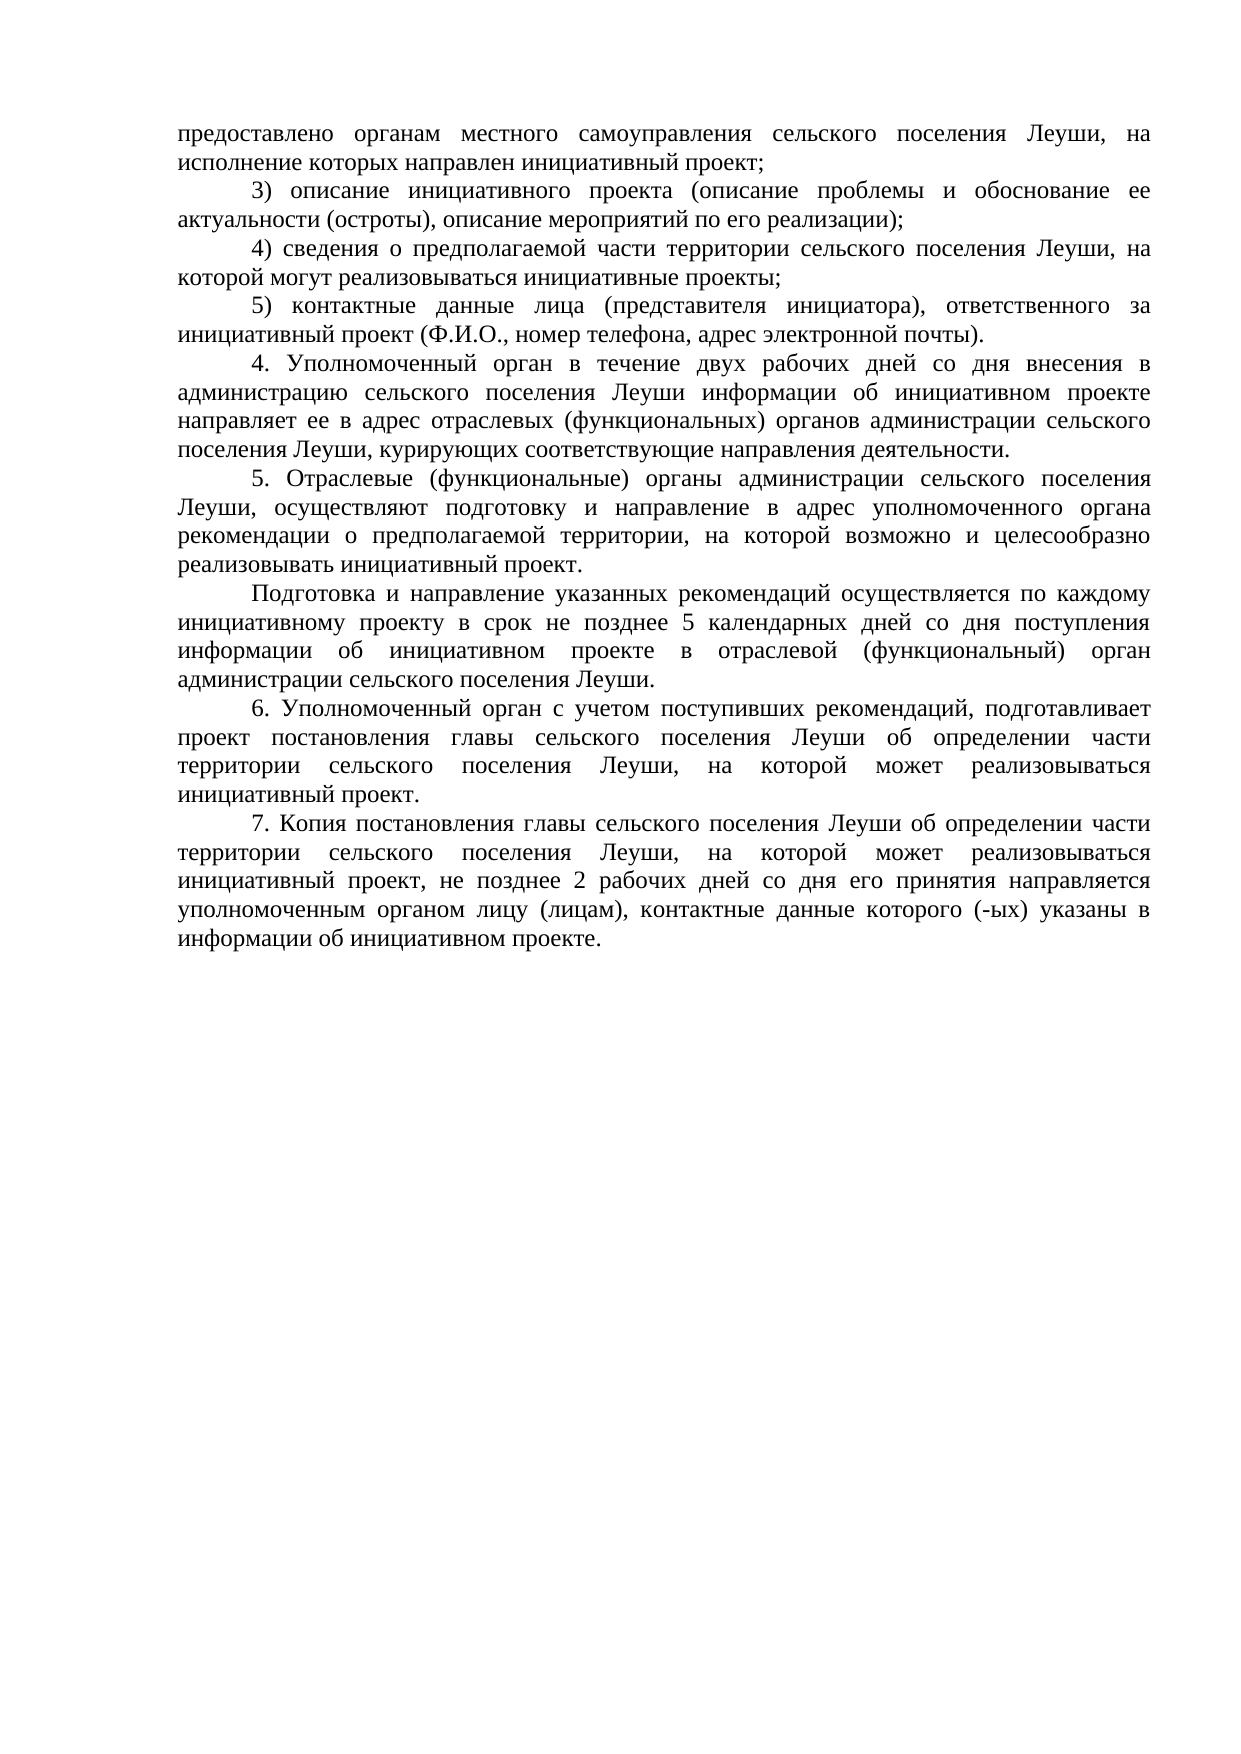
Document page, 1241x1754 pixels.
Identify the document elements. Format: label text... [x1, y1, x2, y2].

text 5) контактные данные лица (представителя инициатора), ответственного за инициативный проект (Ф.И.О., номер телефона, адрес электронной почты). [177, 291, 1152, 348]
text 4. Уполномоченный орган в течение двух рабочих дней со дня внесения в администрацию сельского поселения Леуши информации об инициативном проекте направляет ее в адрес отраслевых (функциональных) органов администрации сельского поселения Леуши, курирующих соответствующие направления деятельности. [177, 348, 1152, 463]
text Подготовка и направление указанных рекомендаций осуществляется по каждому инициативному проекту в срок не позднее 5 календарных дней со дня поступления информации об инициативном проекте в отраслевой (функциональный) орган администрации сельского поселения Леуши. [177, 578, 1152, 693]
text 5. Отраслевые (функциональные) органы администрации сельского поселения Леуши, осуществляют подготовку и направление в адрес уполномоченного органа рекомендации о предполагаемой территории, на которой возможно и целесообразно реализовывать инициативный проект. [177, 463, 1152, 578]
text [177, 118, 1152, 176]
text 4) сведения о предполагаемой части территории сельского поселения Леуши, на которой могут реализовываться инициативные проекты; [177, 233, 1152, 291]
text 6. Уполномоченный орган с учетом поступивших рекомендаций, подготавливает проект постановления главы сельского поселения Леуши об определении части территории сельского поселения Леуши, на которой может реализовываться инициативный проект. [177, 693, 1152, 808]
text 7. Копия постановления главы сельского поселения Леуши об определении части территории сельского поселения Леуши, на которой может реализовываться инициативный проект, не позднее 2 рабочих дней со дня его принятия направляется уполномоченным органом лицу (лицам), контактные данные которого (-ых) указаны в информации об инициативном проекте. [177, 808, 1152, 952]
text 3) описание инициативного проекта (описание проблемы и обоснование ее актуальности (остроты), описание мероприятий по его реализации); [177, 176, 1152, 233]
